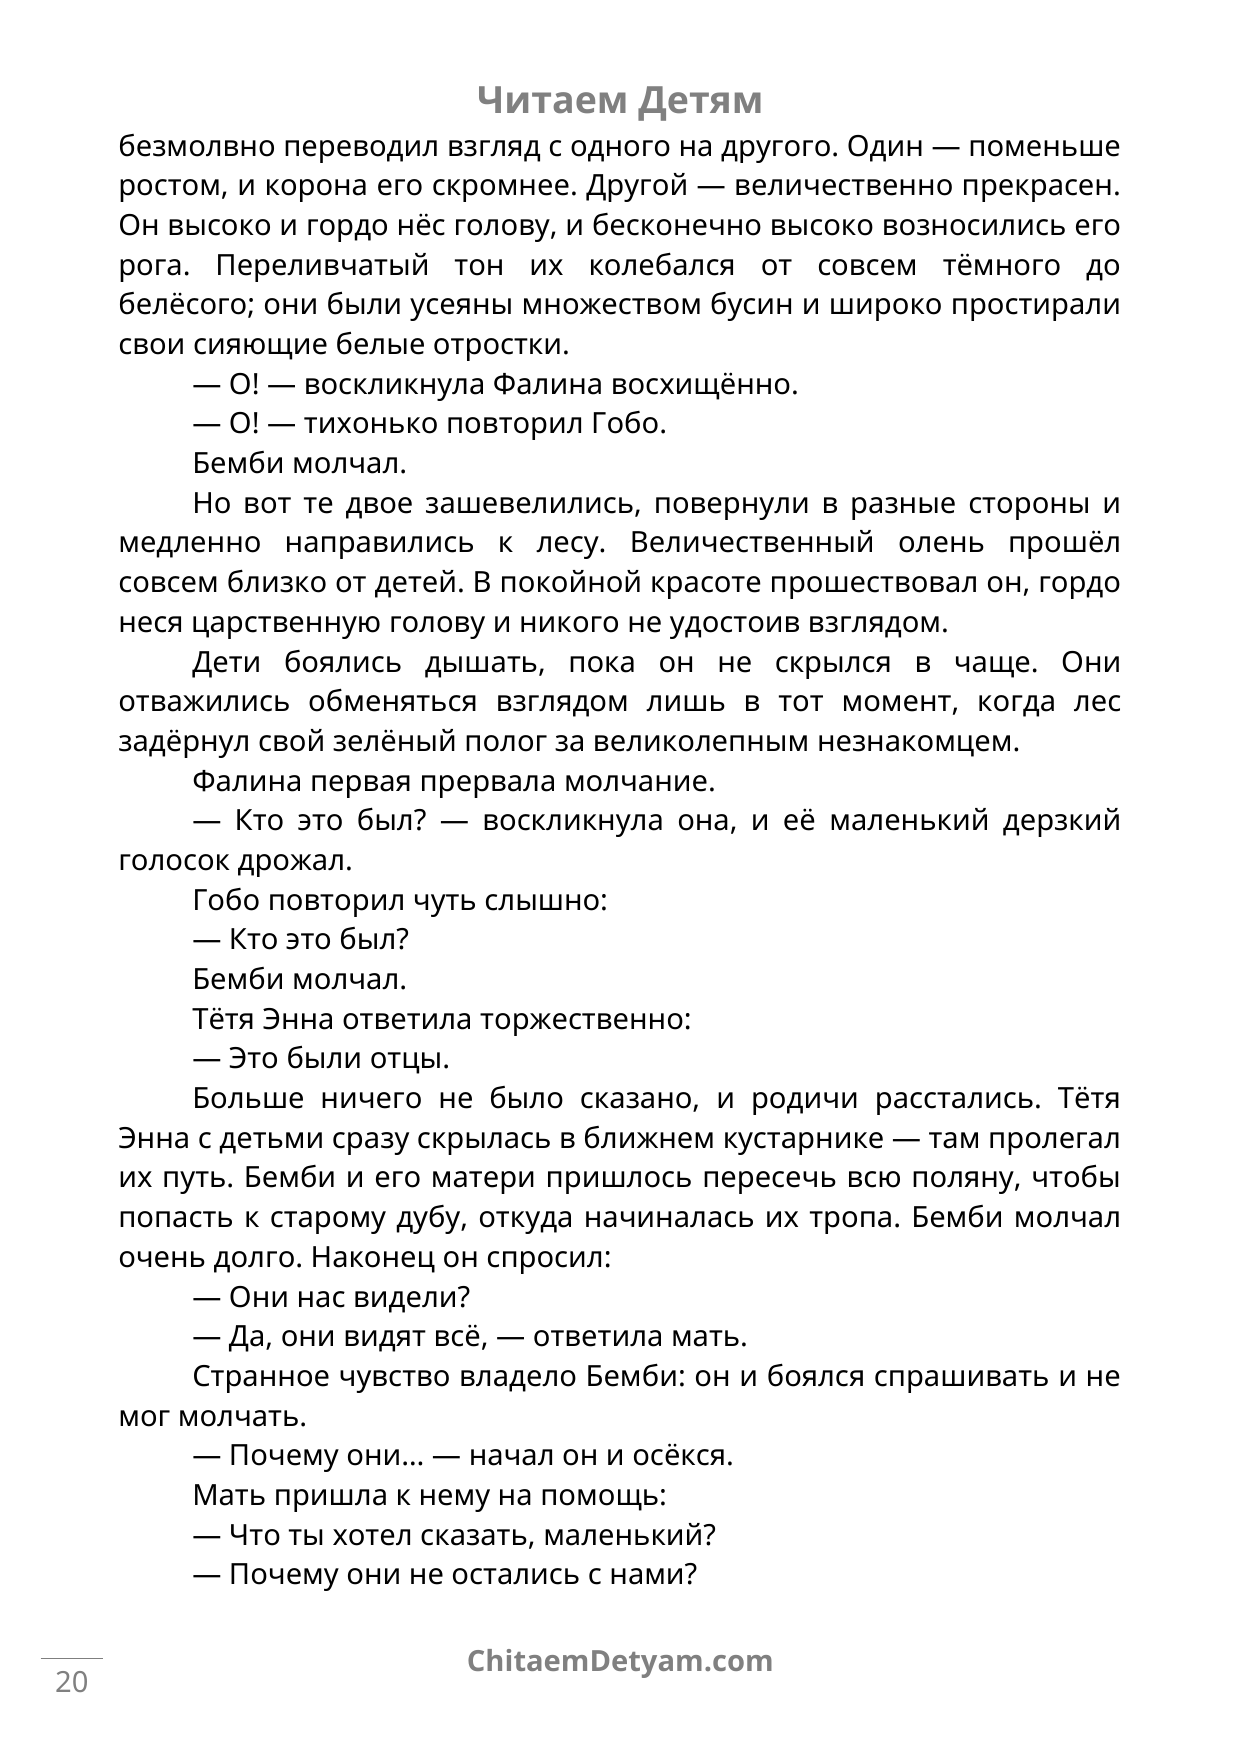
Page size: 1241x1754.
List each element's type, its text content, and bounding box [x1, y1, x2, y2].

text — Это были отцы. [118, 1038, 1122, 1077]
text — О! — тихонько повторил Гобо. [118, 403, 1122, 442]
text Бемби молчал. [118, 442, 1122, 482]
text Странное чувство владело Бемби: он и боялся спрашивать и не мог молчать. [118, 1355, 1122, 1434]
text Гобо повторил чуть слышно: [118, 879, 1122, 919]
text Дети боялись дышать, пока он не скрылся в чаще. Они отважились обменяться взглядом лишь в тот момент, когда лес задёрнул свой зелёный полог за великолепным незнакомцем. [118, 641, 1122, 760]
text — Почему они не остались с нами? [118, 1554, 1122, 1593]
text — Что ты хотел сказать, маленький? [118, 1514, 1122, 1554]
text — Они нас видели? [118, 1276, 1122, 1316]
text Больше ничего не было сказано, и родичи расстались. Тётя Энна с детьми сразу скрылась в ближнем кустарнике — там пролегал их путь. Бемби и его матери пришлось пересечь всю поляну, чтобы попасть к старому дубу, откуда начиналась их тропа. Бемби молчал очень долго. Наконец он спросил: [118, 1077, 1122, 1276]
text — О! — воскликнула Фалина восхищённо. [118, 363, 1122, 403]
text Бемби молчал. [118, 958, 1122, 998]
text Фалина первая прервала молчание. [118, 760, 1122, 799]
text Тётя Энна ответила торжественно: [118, 998, 1122, 1038]
text — Кто это был? — воскликнула она, и её маленький дерзкий голосок дрожал. [118, 799, 1122, 879]
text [118, 125, 1122, 363]
text — Кто это был? [118, 919, 1122, 958]
text — Да, они видят всё, — ответила мать. [118, 1316, 1122, 1355]
text Мать пришла к нему на помощь: [118, 1474, 1122, 1514]
text Но вот те двое зашевелились, повернули в разные стороны и медленно направились к лесу. Величественный олень прошёл совсем близко от детей. В покойной красоте прошествовал он, гордо неся царственную голову и никого не удостоив взглядом. [118, 482, 1122, 641]
text — Почему они… — начал он и осёкся. [118, 1434, 1122, 1474]
